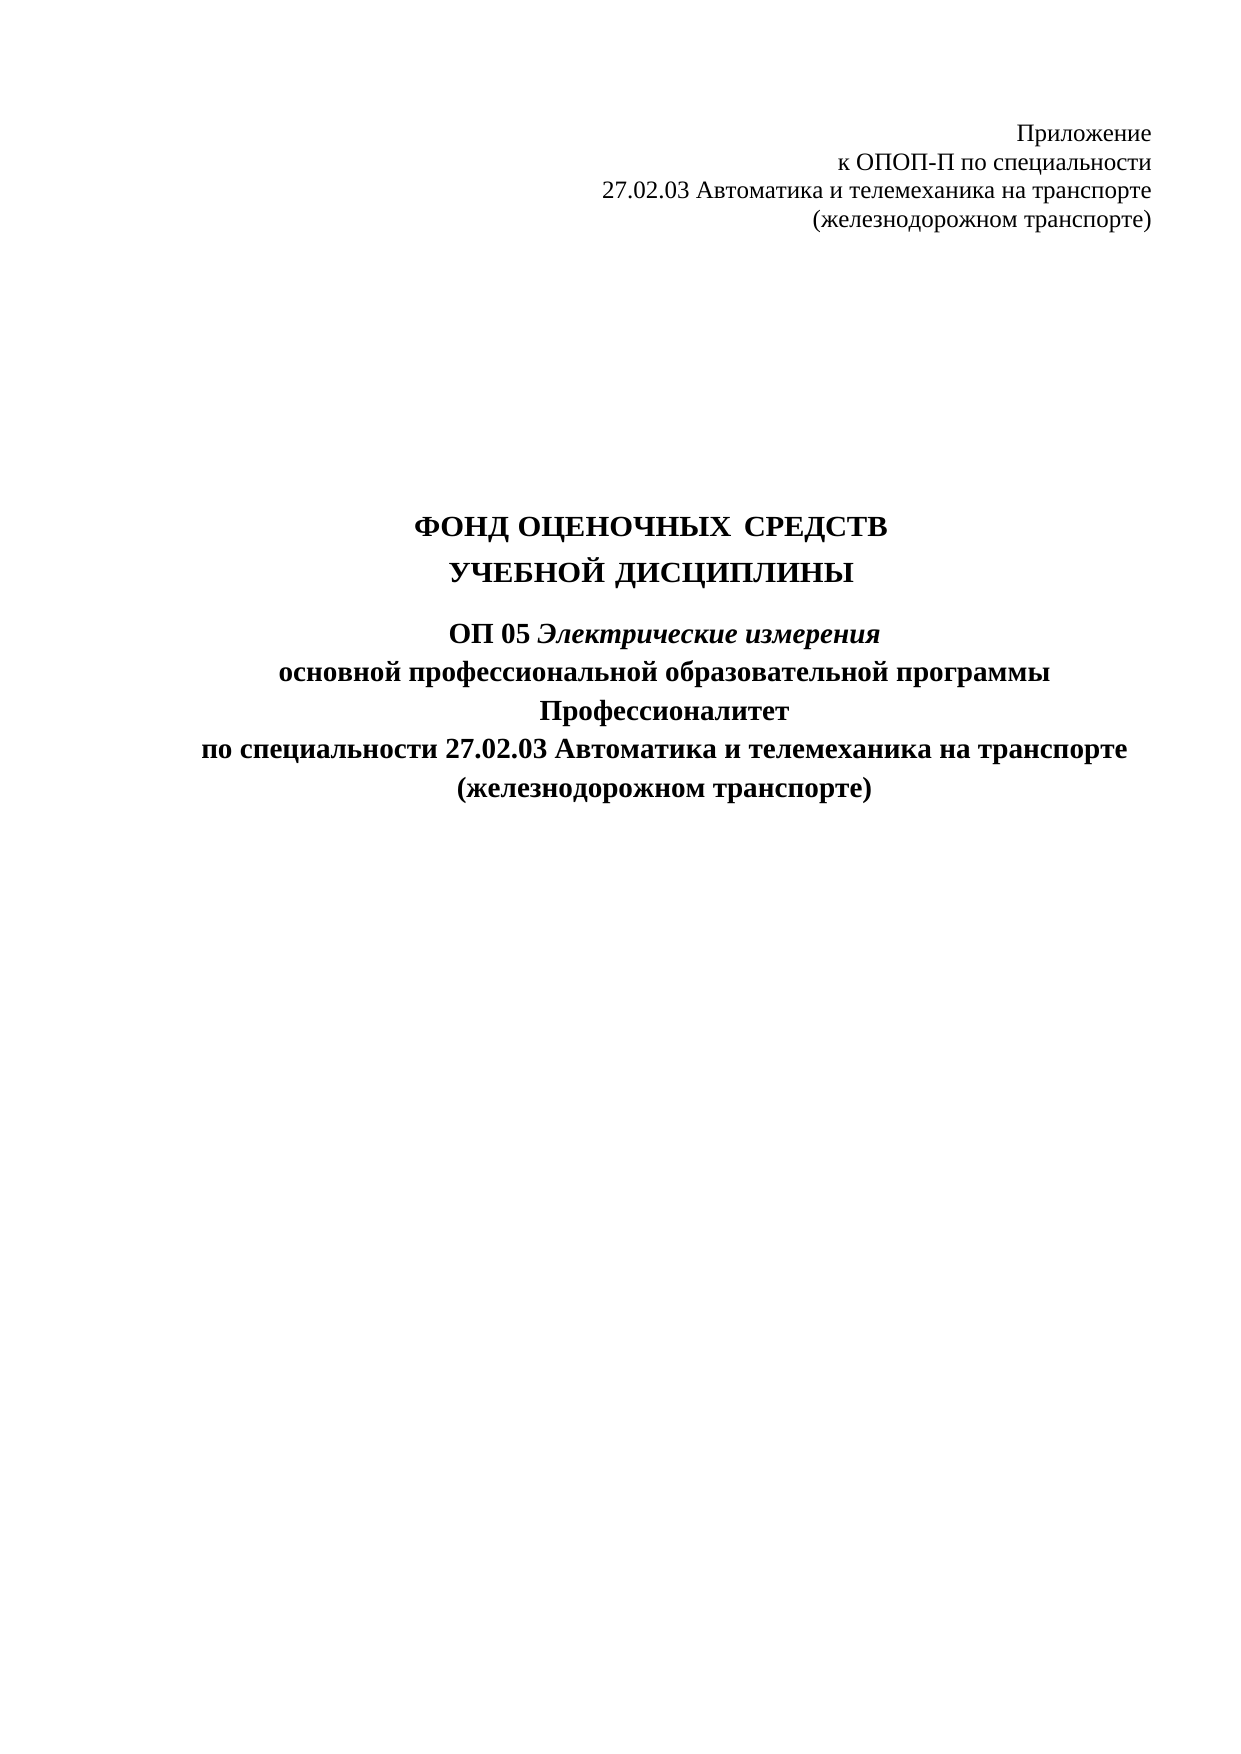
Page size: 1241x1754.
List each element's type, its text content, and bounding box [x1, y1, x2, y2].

text основной профессиональной образовательной программы Профессионалитет [177, 654, 1152, 727]
text 27.02.03 Автоматика и телемеханика на транспорте [177, 176, 1152, 204]
text ФОНД ОЦЕНОЧНЫХ СРЕДСТВ [177, 509, 1124, 542]
text к ОПОП-П по специальности [177, 147, 1152, 176]
text Приложение [177, 118, 1152, 147]
text УЧЕБНОЙ ДИСЦИПЛИНЫ [177, 555, 1125, 588]
text по специальности 27.02.03 Автоматика и телемеханика на транспорте (железнодорожном транспорте) [177, 732, 1152, 804]
text ОП 05 Электрические измерения [177, 616, 1152, 649]
text (железнодорожном транспорте) [177, 204, 1152, 233]
